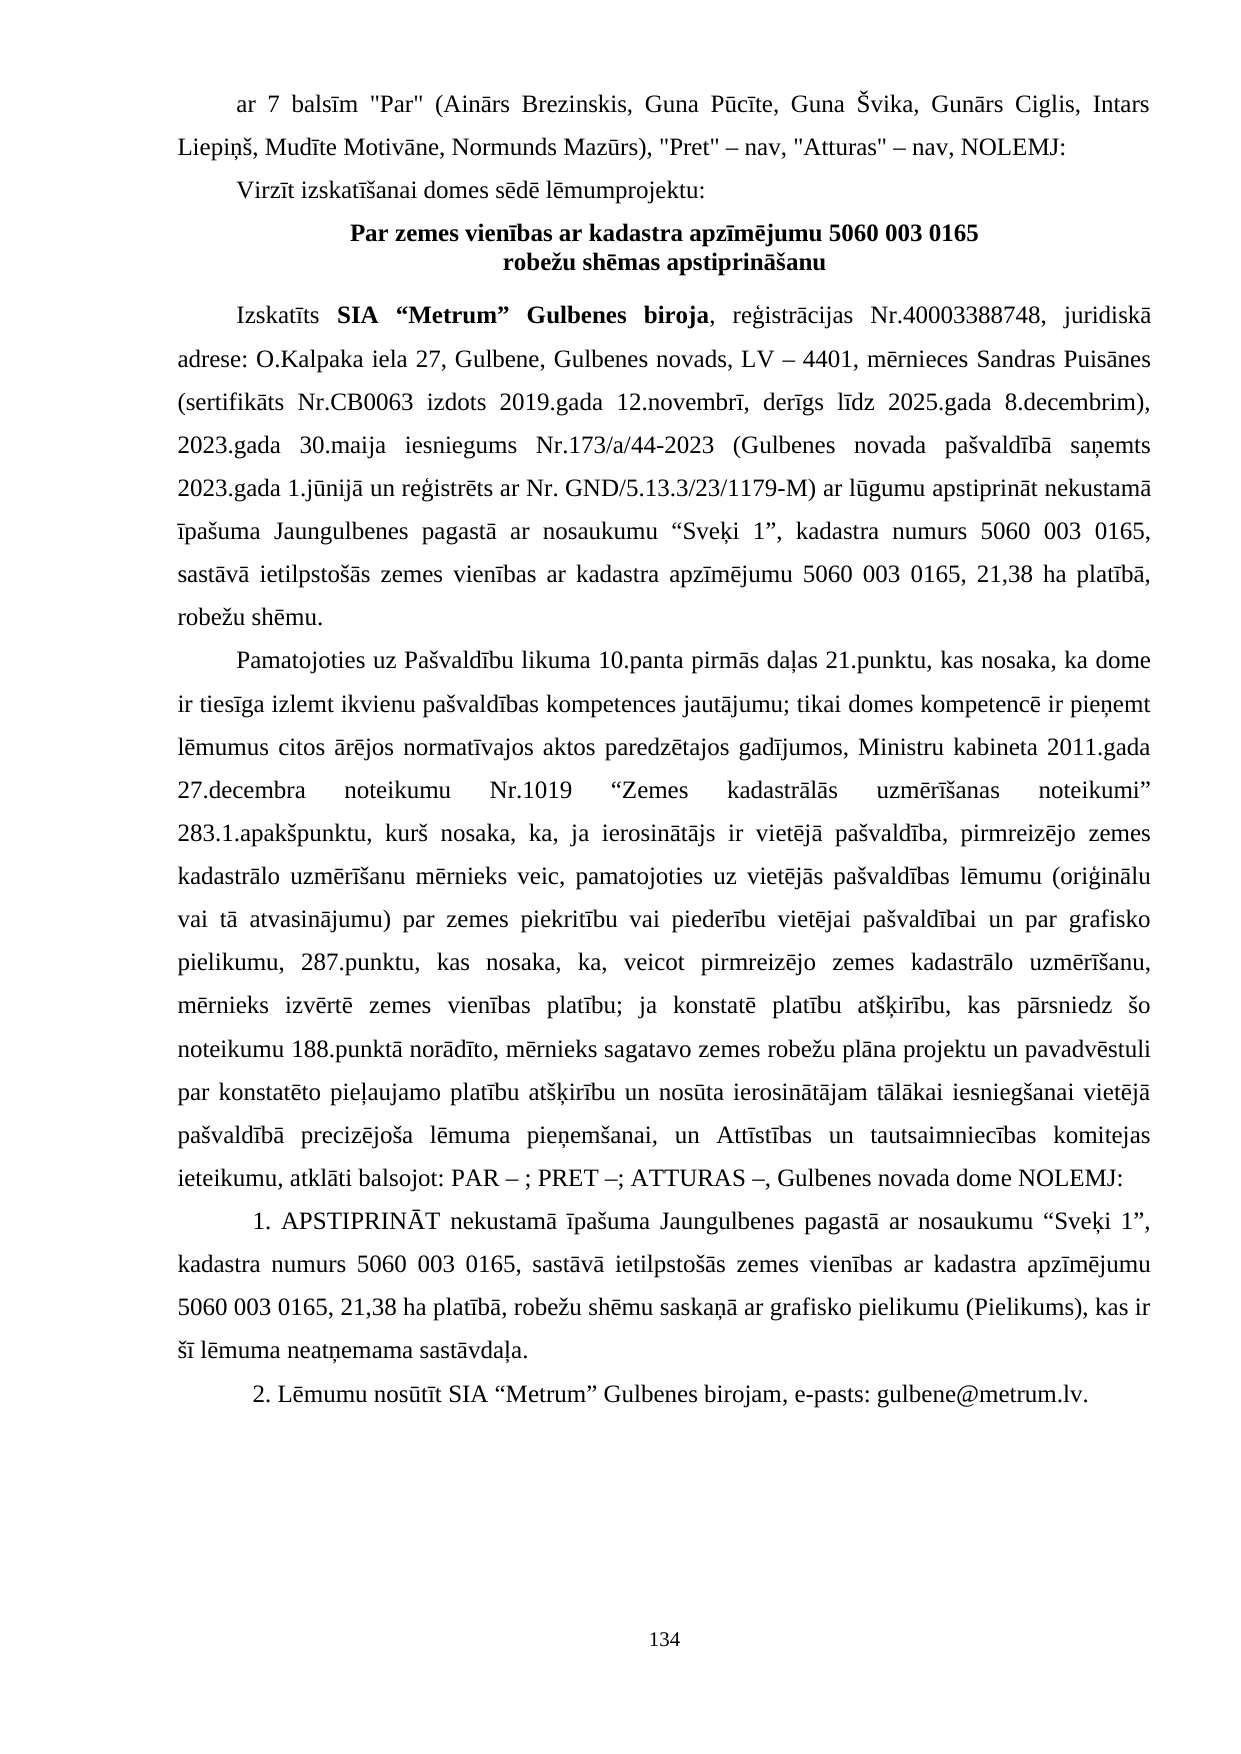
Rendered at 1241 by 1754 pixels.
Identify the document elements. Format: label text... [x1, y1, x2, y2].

text Par zemes vienības ar kadastra apzīmējumu 5060 003 0165 [177, 218, 1152, 247]
text Pamatojoties uz Pašvaldību likuma 10.panta pirmās daļas 21.punktu, kas nosaka, ka dome ir tiesīga izlemt ikvienu pašvaldības kompetences jautājumu; tikai domes kompetencē ir pieņemt lēmumus citos ārējos normatīvajos aktos paredzētajos gadījumos, Ministru kabineta 2011.gada 27.decembra noteikumu Nr.1019 “Zemes kadastrālās uzmērīšanas noteikumi” 283.1.apakšpunktu, kurš nosaka, ka, ja ierosinātājs ir vietējā pašvaldība, pirmreizējo zemes kadastrālo uzmērīšanu mērnieks veic, pamatojoties uz vietējās pašvaldības lēmumu (oriģinālu vai tā atvasinājumu) par zemes piekritību vai piederību vietējai pašvaldībai un par grafisko pielikumu, 287.punktu, kas nosaka, ka, veicot pirmreizējo zemes kadastrālo uzmērīšanu, mērnieks izvērtē zemes vienības platību; ja konstatē platību atšķirību, kas pārsniedz šo noteikumu 188.punktā norādīto, mērnieks sagatavo zemes robežu plāna projektu un pavadvēstuli par konstatēto pieļaujamo platību atšķirību un nosūta ierosinātājam tālākai iesniegšanai vietējā pašvaldībā precizējoša lēmuma pieņemšanai, un Attīstības un tautsaimniecības komitejas ieteikumu, atklāti balsojot: PAR – ; PRET –; ATTURAS –, Gulbenes novada dome NOLEMJ: [177, 646, 1152, 1192]
text ar 7 balsīm "Par" (Ainārs Brezinskis, Guna Pūcīte, Guna Švika, Gunārs Ciglis, Intars Liepiņš, Mudīte Motivāne, Normunds Mazūrs), "Pret" – nav, "Atturas" – nav, NOLEMJ: [177, 89, 1152, 161]
text 2. Lēmumu nosūtīt SIA “Metrum” Gulbenes birojam, e-pasts: gulbene@metrum.lv. [177, 1379, 1152, 1407]
text 1. APSTIPRINĀT nekustamā īpašuma Jaungulbenes pagastā ar nosaukumu “Sveķi 1”, kadastra numurs 5060 003 0165, sastāvā ietilpstošās zemes vienības ar kadastra apzīmējumu 5060 003 0165, 21,38 ha platībā, robežu shēmu saskaņā ar grafisko pielikumu (Pielikums), kas ir šī lēmuma neatņemama sastāvdaļa. [177, 1206, 1152, 1364]
text robežu shēmas apstiprināšanu [177, 247, 1152, 276]
text Izskatīts SIA “Metrum” Gulbenes biroja, reģistrācijas Nr.40003388748, juridiskā adrese: O.Kalpaka iela 27, Gulbene, Gulbenes novads, LV – 4401, mērnieces Sandras Puisānes (sertifikāts Nr.CB0063 izdots 2019.gada 12.novembrī, derīgs līdz 2025.gada 8.decembrim), 2023.gada 30.maija iesniegums Nr.173/a/44-2023 (Gulbenes novada pašvaldībā saņemts 2023.gada 1.jūnijā un reģistrēts ar Nr. GND/5.13.3/23/1179-M) ar lūgumu apstiprināt nekustamā īpašuma Jaungulbenes pagastā ar nosaukumu “Sveķi 1”, kadastra numurs 5060 003 0165, sastāvā ietilpstošās zemes vienības ar kadastra apzīmējumu 5060 003 0165, 21,38 ha platībā, robežu shēmu. [177, 301, 1152, 631]
text Virzīt izskatīšanai domes sēdē lēmumprojektu: [177, 175, 1152, 204]
